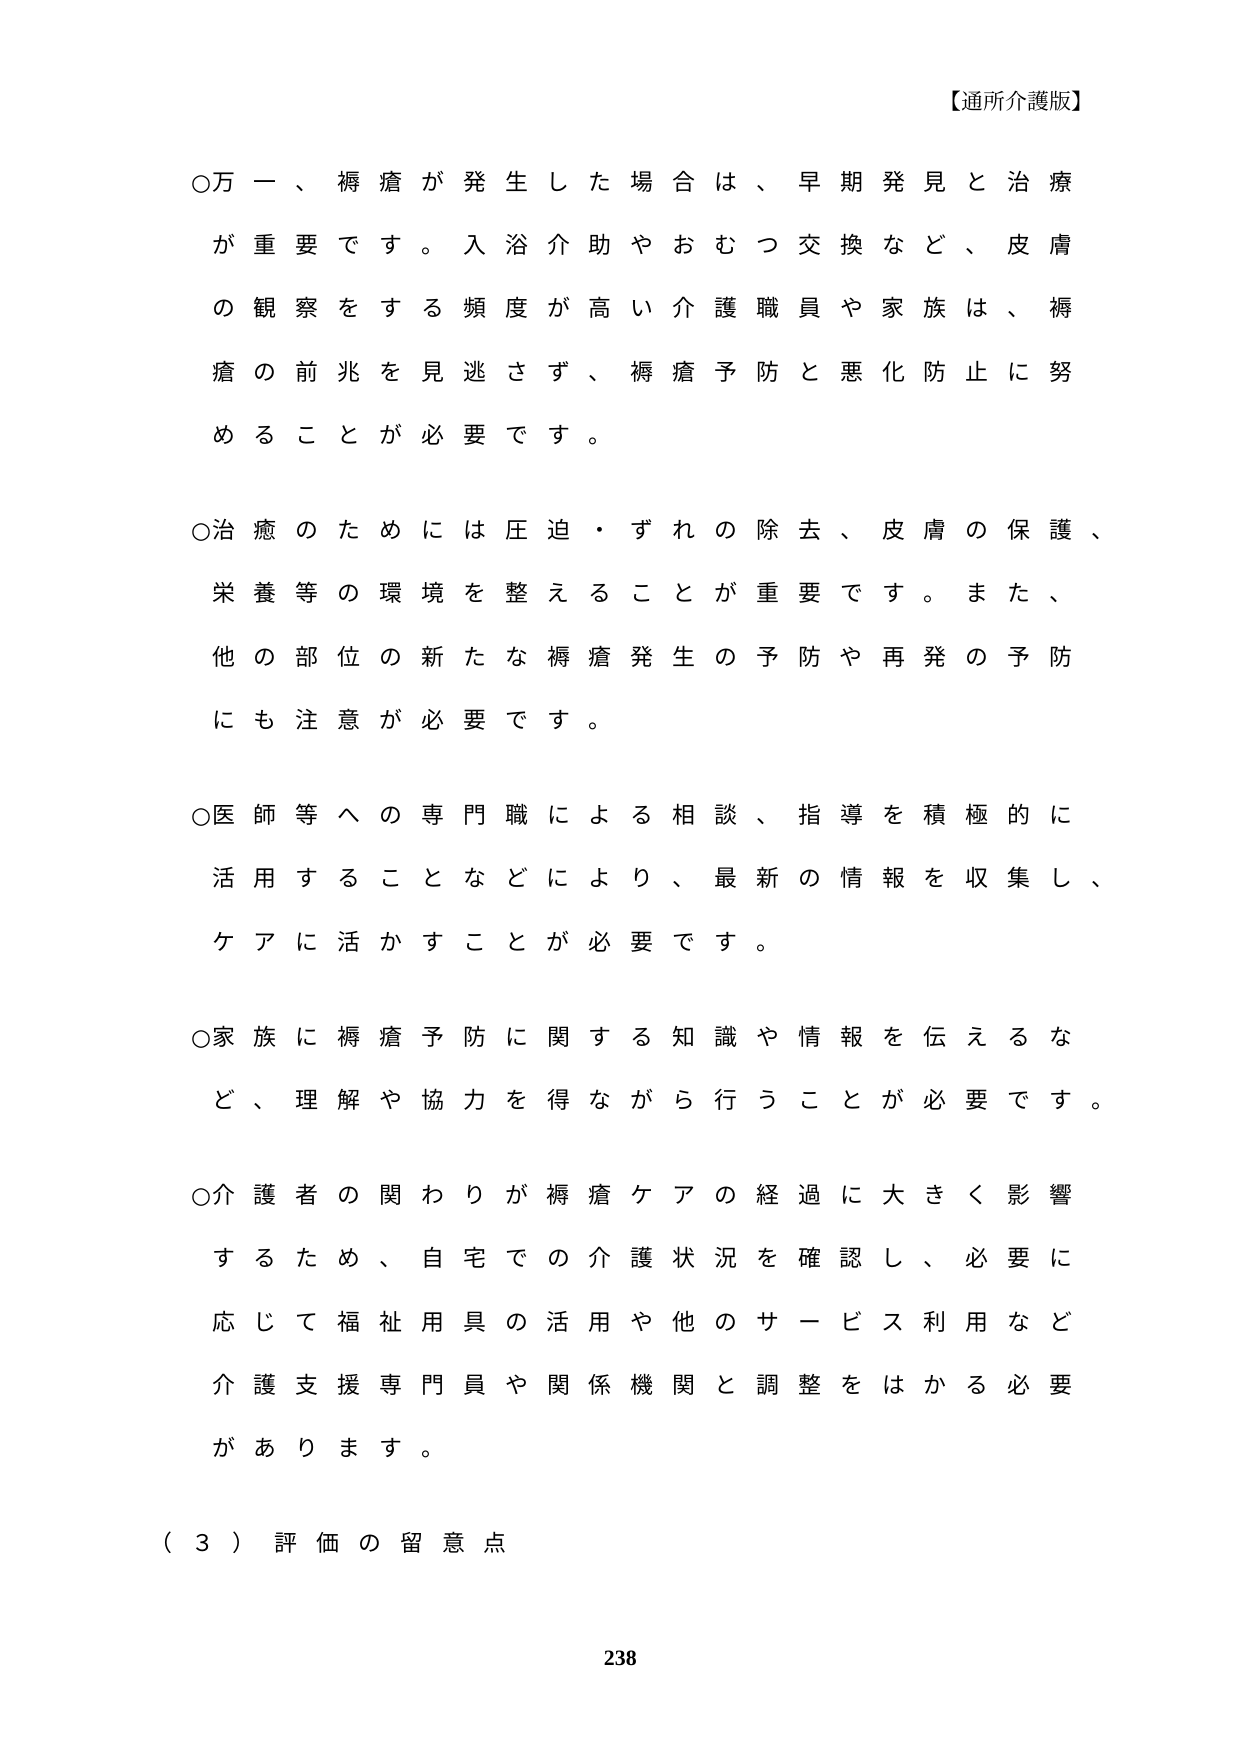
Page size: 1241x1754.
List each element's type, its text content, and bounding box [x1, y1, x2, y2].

text ○医師等への専門職による相談、指導を積極的に活用することなどにより、最新の情報を収集し、ケアに活かすことが必要です。 [172, 782, 1091, 972]
text ○万一、褥瘡が発生した場合は、早期発見と治療が重要です。入浴介助やおむつ交換など、皮膚の観察をする頻度が高い介護職員や家族は、褥瘡の前兆を見逃さず、褥瘡予防と悪化防止に努めることが必要です。 [170, 149, 1091, 465]
text ○治癒のためには圧迫・ずれの除去、皮膚の保護、栄養等の環境を整えることが重要です。また、他の部位の新たな褥瘡発生の予防や再発の予防にも注意が必要です。 [172, 497, 1091, 750]
text ○介護者の関わりが褥瘡ケアの経過に大きく影響するため、自宅での介護状況を確認し、必要に応じて福祉用具の活用や他のサービス利用など介護支援専門員や関係機関と調整をはかる必要があります。 [170, 1162, 1091, 1479]
text ○家族に褥瘡予防に関する知識や情報を伝えるなど、理解や協力を得ながら行うことが必要です。 [170, 1004, 1091, 1130]
text （３）評価の留意点 [149, 1510, 1091, 1574]
